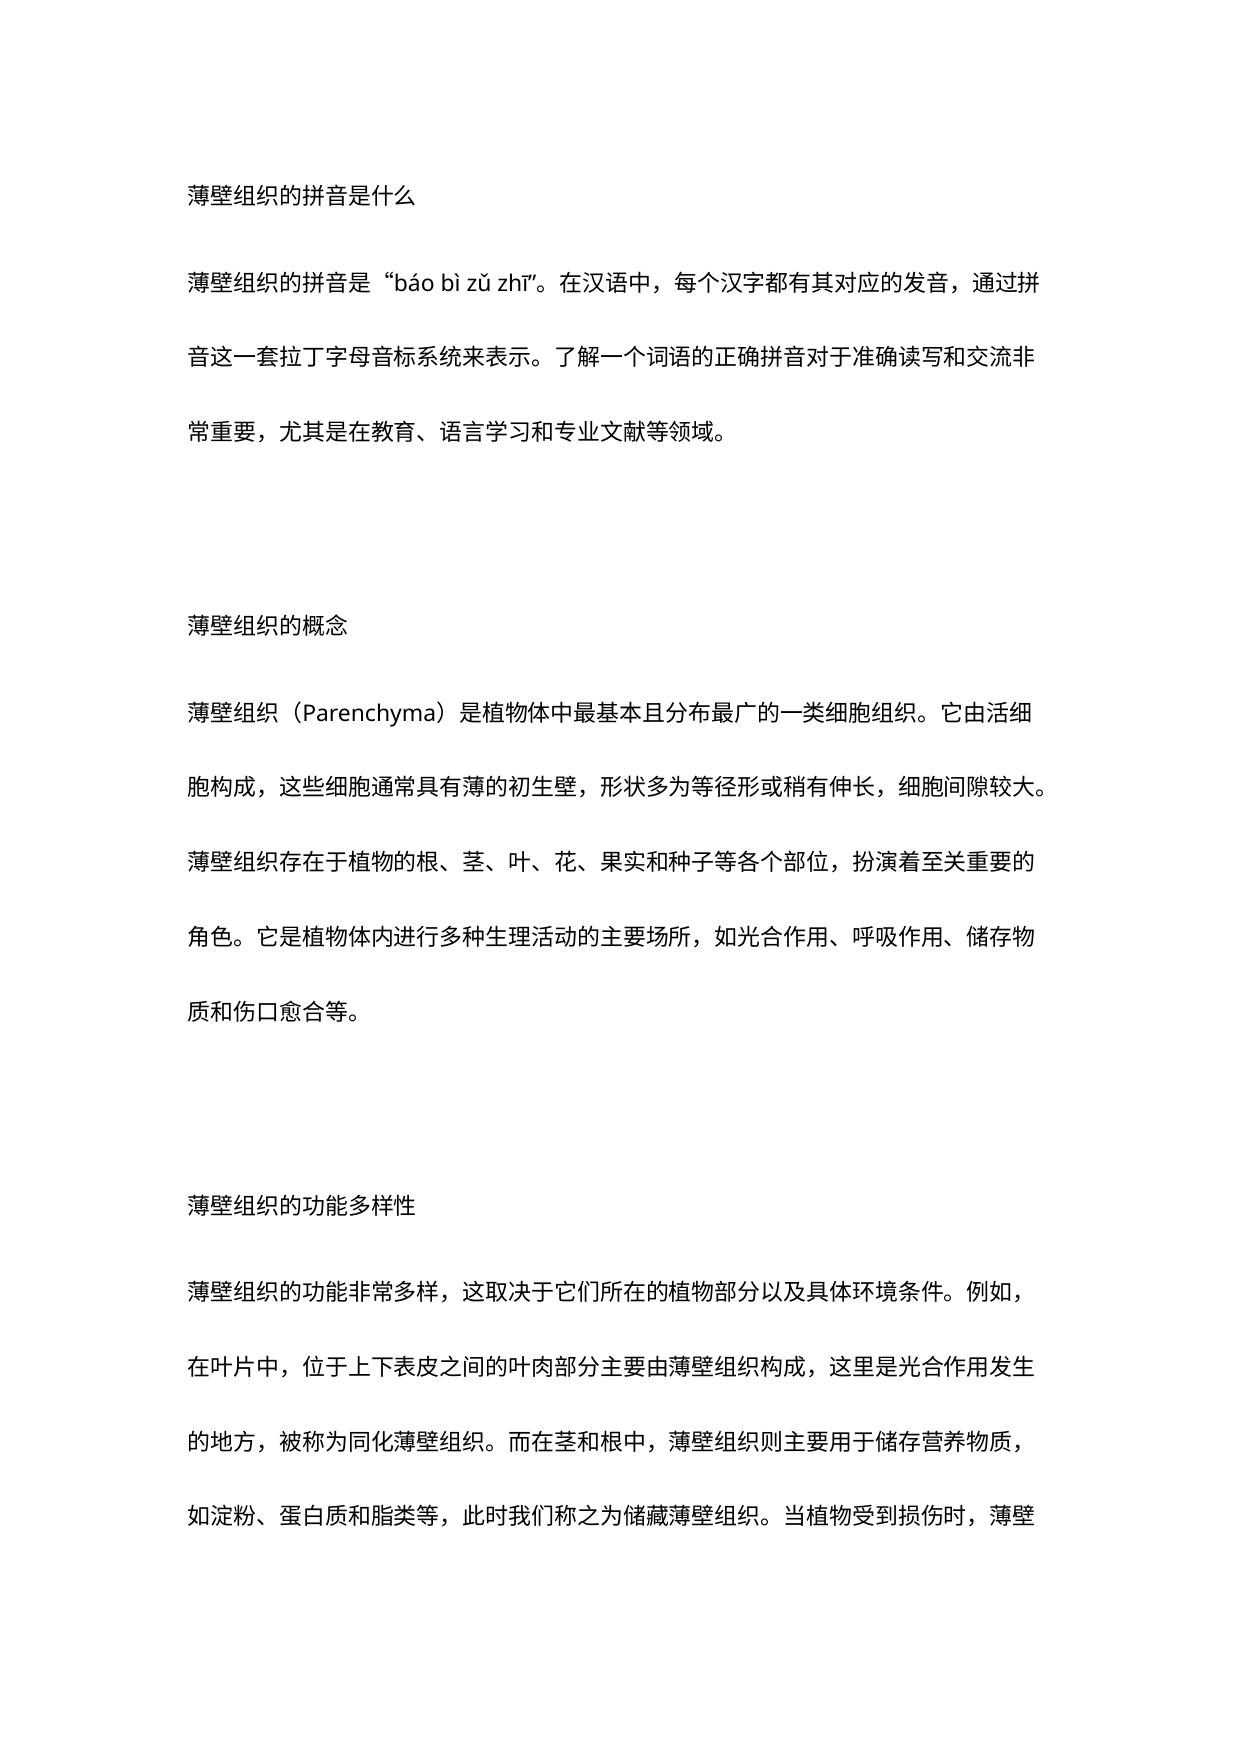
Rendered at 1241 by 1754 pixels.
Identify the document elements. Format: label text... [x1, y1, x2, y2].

text 薄壁组织的功能多样性 [187, 1172, 1053, 1237]
text 薄壁组织的拼音是“báo bì zǔ zhī”。在汉语中，每个汉字都有其对应的发音，通过拼音这一套拉丁字母音标系统来表示。了解一个词语的正确拼音对于准确读写和交流非常重要，尤其是在教育、语言学习和专业文献等领域。 [187, 248, 1053, 463]
text 薄壁组织的概念 [187, 592, 1053, 657]
text 薄壁组织的拼音是什么 [187, 162, 1053, 227]
text 薄壁组织（Parenchyma）是植物体中最基本且分布最广的一类细胞组织。它由活细胞构成，这些细胞通常具有薄的初生壁，形状多为等径形或稍有伸长，细胞间隙较大。薄壁组织存在于植物的根、茎、叶、花、果实和种子等各个部位，扮演着至关重要的角色。它是植物体内进行多种生理活动的主要场所，如光合作用、呼吸作用、储存物质和伤口愈合等。 [187, 679, 1053, 1042]
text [187, 1258, 1053, 1547]
